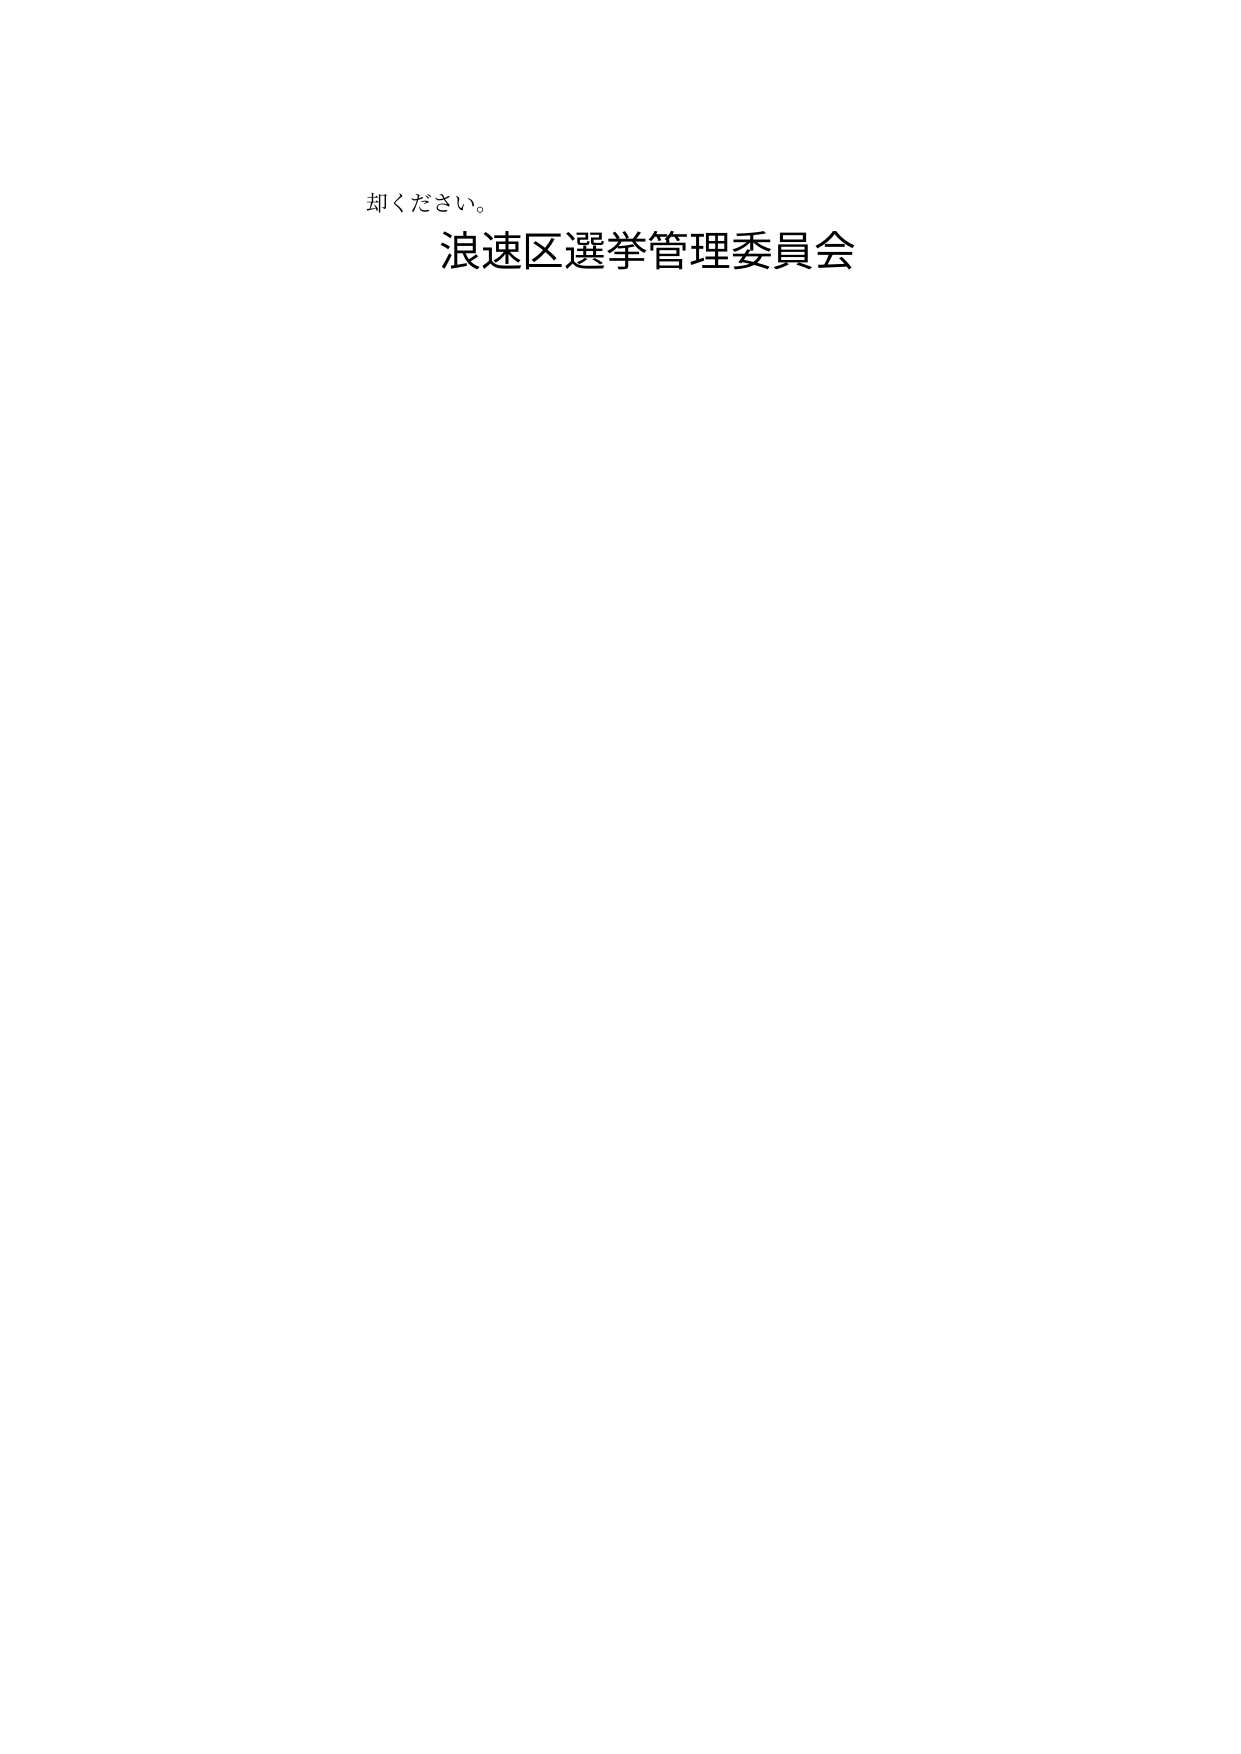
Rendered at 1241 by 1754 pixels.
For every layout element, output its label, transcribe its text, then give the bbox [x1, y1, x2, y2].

text 却ください。 [148, 186, 1122, 218]
text 浪速区選挙管理委員会 [148, 218, 1122, 278]
